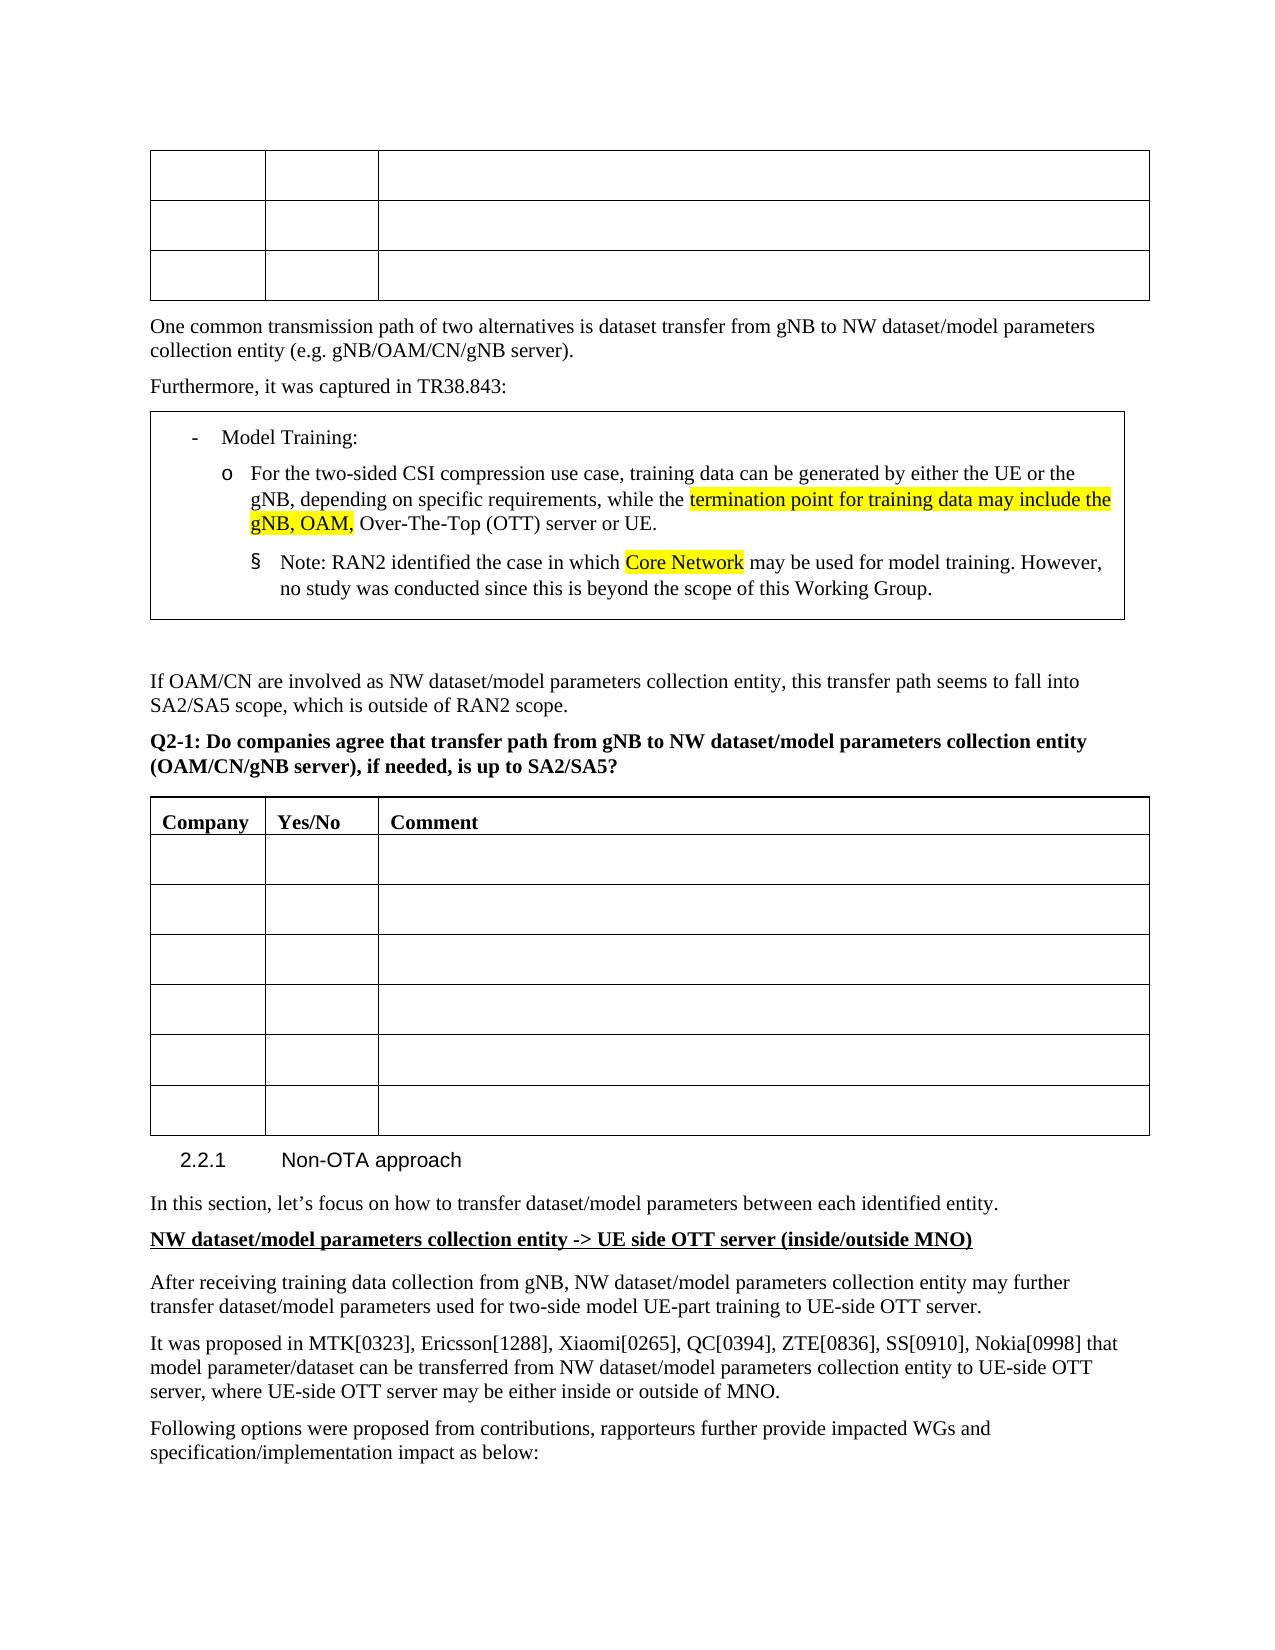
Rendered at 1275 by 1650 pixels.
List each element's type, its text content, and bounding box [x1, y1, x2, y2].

table_cell [151, 1035, 265, 1084]
table_cell [151, 935, 265, 984]
table_cell [379, 935, 1149, 984]
text In this section, let’s focus on how to transfer dataset/model parameters between each identified entity. [150, 1191, 1125, 1215]
table_cell [379, 1035, 1149, 1084]
table_cell [379, 835, 1149, 884]
subtitle Non-OTA approach [243, 1148, 1125, 1172]
table_cell [266, 1086, 378, 1134]
table_cell [266, 885, 378, 934]
table_cell [151, 251, 265, 300]
table_cell [266, 151, 378, 200]
table_cell [266, 935, 378, 984]
subtitle Q2-1: Do companies agree that transfer path from gNB to NW dataset/model parameters collection entity (OAM/CN/gNB server), if needed, is up to SA2/SA5? [150, 729, 1125, 778]
table_cell [266, 201, 378, 250]
table_cell [379, 1086, 1149, 1134]
text One common transmission path of two alternatives is dataset transfer from gNB to NW dataset/model parameters collection entity (e.g. gNB/OAM/CN/gNB server). [150, 314, 1125, 362]
text Furthermore, it was captured in TR38.843: [150, 374, 1125, 398]
table_cell [151, 835, 265, 884]
table_header - Model Training: o For the two-sided CSI compression use case, training data can be generated by either the UE or the gNB, depending on specific requirements, while the termination point for training data may include the gNB, OAM, Over-The-Top (OTT) server or UE. § Note: RAN2 identified the case in which Core Network may be used for model training. However, no study was conducted since this is beyond the scope of this Working Group. [151, 412, 1124, 619]
table_header Company [151, 798, 265, 834]
table_cell [379, 251, 1149, 300]
table_header Yes/No [266, 798, 378, 834]
text After receiving training data collection from gNB, NW dataset/model parameters collection entity may further transfer dataset/model parameters used for two-side model UE-part training to UE-side OTT server. [150, 1270, 1125, 1318]
table_cell [266, 835, 378, 884]
table_cell [151, 201, 265, 250]
table_header Comment [379, 798, 1149, 834]
table_cell [151, 885, 265, 934]
table_cell [266, 1035, 378, 1084]
table_cell [379, 985, 1149, 1034]
table_cell [379, 151, 1149, 200]
table_cell [151, 1086, 265, 1134]
subtitle NW dataset/model parameters collection entity -> UE side OTT server (inside/outside MNO) [150, 1227, 1125, 1251]
text Following options were proposed from contributions, rapporteurs further provide impacted WGs and specification/implementation impact as below: [150, 1416, 1125, 1464]
table_cell [266, 985, 378, 1034]
table_cell [379, 885, 1149, 934]
text If OAM/CN are involved as NW dataset/model parameters collection entity, this transfer path seems to fall into SA2/SA5 scope, which is outside of RAN2 scope. [150, 669, 1125, 717]
table_cell [379, 201, 1149, 250]
table_cell [266, 251, 378, 300]
text It was proposed in MTK[0323], Ericsson[1288], Xiaomi[0265], QC[0394], ZTE[0836], SS[0910], Nokia[0998] that model parameter/dataset can be transferred from NW dataset/model parameters collection entity to UE-side OTT server, where UE-side OTT server may be either inside or outside of MNO. [150, 1331, 1125, 1403]
table_cell [151, 985, 265, 1034]
table_cell [151, 151, 265, 200]
